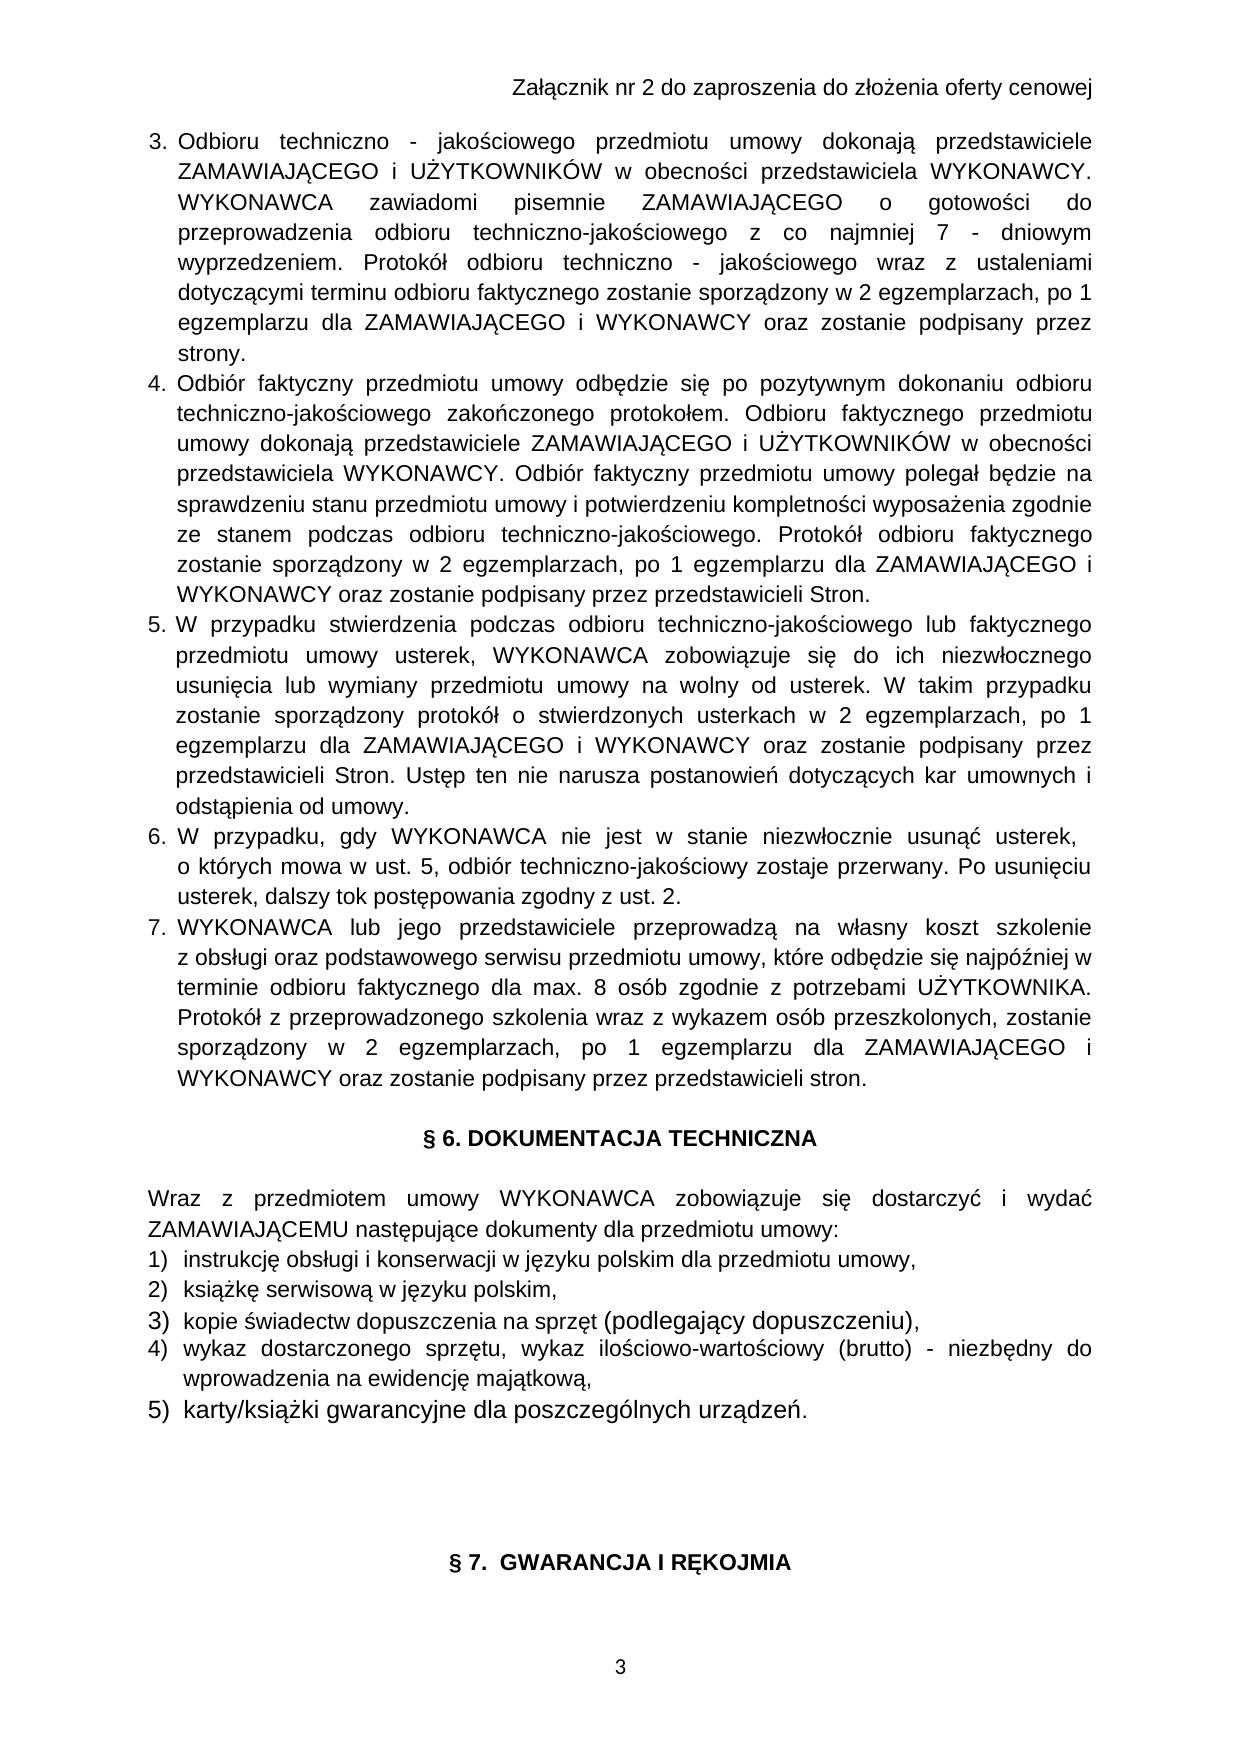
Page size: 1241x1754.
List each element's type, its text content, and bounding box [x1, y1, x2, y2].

list § 6. DOKUMENTACJA TECHNICZNA [148, 1125, 1093, 1151]
list W przypadku stwierdzenia podczas odbioru techniczno-jakościowego lub faktycznego przedmiotu umowy usterek, WYKONAWCA zobowiązuje się do ich niezwłocznego usunięcia lub wymiany przedmiotu umowy na wolny od usterek. W takim przypadku zostanie sporządzony protokół o stwierdzonych usterkach w 2 egzemplarzach, po 1 egzemplarzu dla ZAMAWIAJĄCEGO i WYKONAWCY oraz zostanie podpisany przez przedstawicieli Stron. Ustęp ten nie narusza postanowień dotyczących kar umownych i odstąpienia od umowy. [148, 611, 1093, 819]
list wykaz dostarczonego sprzętu, wykaz ilościowo-wartościowy (brutto) - niezbędny do wprowadzenia na ewidencję majątkową, [148, 1335, 1093, 1392]
list Odbioru techniczno - jakościowego przedmiotu umowy dokonają przedstawiciele ZAMAWIAJĄCEGO i UŻYTKOWNIKÓW w obecności przedstawiciela WYKONAWCY. WYKONAWCA zawiadomi pisemnie ZAMAWIAJĄCEGO o gotowości do przeprowadzenia odbioru techniczno-jakościowego z co najmniej 7 - dniowym wyprzedzeniem. Protokół odbioru techniczno - jakościowego wraz z ustaleniami dotyczącymi terminu odbioru faktycznego zostanie sporządzony w 2 egzemplarzach, po 1 egzemplarzu dla ZAMAWIAJĄCEGO i WYKONAWCY oraz zostanie podpisany przez strony. [149, 128, 1093, 366]
text § 7. GWARANCJA I RĘKOJMIA [148, 1549, 1093, 1576]
list Wraz z przedmiotem umowy WYKONAWCA zobowiązuje się dostarczyć i wydać ZAMAWIAJĄCEMU następujące dokumenty dla przedmiotu umowy: [148, 1185, 1093, 1242]
list W przypadku, gdy WYKONAWCA nie jest w stanie niezwłocznie usunąć usterek, o których mowa w ust. 5, odbiór techniczno-jakościowy zostaje przerwany. Po usunięciu usterek, dalszy tok postępowania zgodny z ust. 2. [148, 823, 1093, 910]
list karty/książki gwarancyjne dla poszczególnych urządzeń. [148, 1395, 1093, 1424]
list Odbiór faktyczny przedmiotu umowy odbędzie się po pozytywnym dokonaniu odbioru techniczno-jakościowego zakończonego protokołem. Odbioru faktycznego przedmiotu umowy dokonają przedstawiciele ZAMAWIAJĄCEGO i UŻYTKOWNIKÓW w obecności przedstawiciela WYKONAWCY. Odbiór faktyczny przedmiotu umowy polegał będzie na sprawdzeniu stanu przedmiotu umowy i potwierdzeniu kompletności wyposażenia zgodnie ze stanem podczas odbioru techniczno-jakościowego. Protokół odbioru faktycznego zostanie sporządzony w 2 egzemplarzach, po 1 egzemplarzu dla ZAMAWIAJĄCEGO i WYKONAWCY oraz zostanie podpisany przez przedstawicieli Stron. [148, 370, 1093, 608]
list instrukcję obsługi i konserwacji w języku polskim dla przedmiotu umowy, [148, 1246, 1093, 1272]
list książkę serwisową w języku polskim, [148, 1276, 1093, 1302]
list kopie świadectw dopuszczenia na sprzęt (podlegający dopuszczeniu), [148, 1306, 1093, 1335]
list WYKONAWCA lub jego przedstawiciele przeprowadzą na własny koszt szkolenie z obsługi oraz podstawowego serwisu przedmiotu umowy, które odbędzie się najpóźniej w terminie odbioru faktycznego dla max. 8 osób zgodnie z potrzebami UŻYTKOWNIKA. Protokół z przeprowadzonego szkolenia wraz z wykazem osób przeszkolonych, zostanie sporządzony w 2 egzemplarzach, po 1 egzemplarzu dla ZAMAWIAJĄCEGO i WYKONAWCY oraz zostanie podpisany przez przedstawicieli stron. [148, 913, 1093, 1091]
